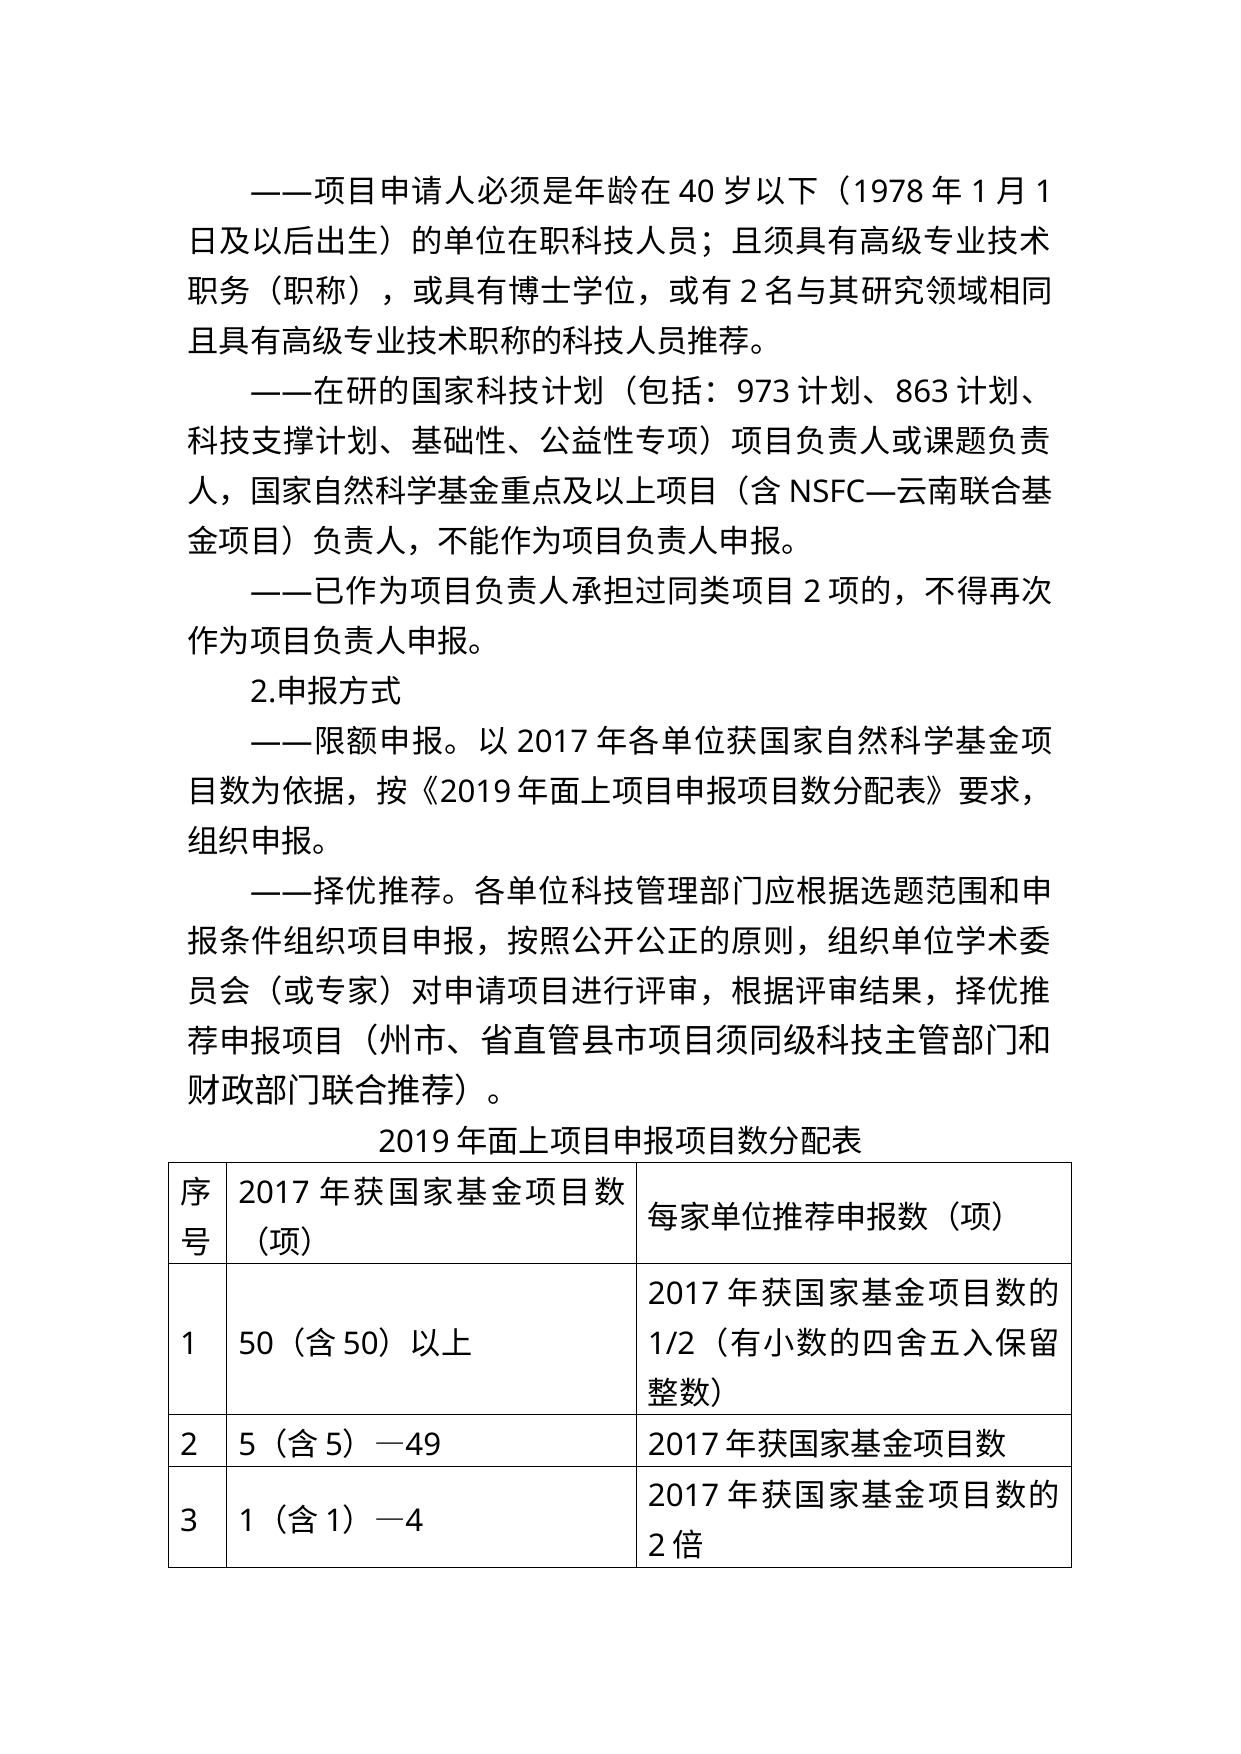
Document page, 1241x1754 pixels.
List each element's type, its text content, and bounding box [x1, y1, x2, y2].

text ——限额申报。以2017年各单位获国家自然科学基金项目数为依据，按《2019年面上项目申报项目数分配表》要求，组织申报。 [187, 712, 1053, 862]
text ——择优推荐。各单位科技管理部门应根据选题范围和申报条件组织项目申报，按照公开公正的原则，组织单位学术委员会（或专家）对申请项目进行评审，根据评审结果，择优推荐申报项目（州市、省直管县市项目须同级科技主管部门和财政部门联合推荐）。 [187, 862, 1053, 1112]
table_header 每家单位推荐申报数（项） [637, 1163, 1071, 1263]
table_cell 2017年获国家基金项目数 [637, 1415, 1071, 1466]
text ——已作为项目负责人承担过同类项目2项的，不得再次作为项目负责人申报。 [187, 562, 1053, 662]
table_cell 5（含5）—49 [227, 1415, 636, 1466]
text 2.申报方式 [187, 662, 1053, 712]
table_header 2017年获国家基金项目数（项） [227, 1163, 636, 1263]
table_cell 2017年获国家基金项目数的2倍 [637, 1467, 1071, 1567]
text ——在研的国家科技计划（包括：973计划、863计划、科技支撑计划、基础性、公益性专项）项目负责人或课题负责人，国家自然科学基金重点及以上项目（含NSFC—云南联合基金项目）负责人，不能作为项目负责人申报。 [187, 362, 1053, 562]
table_header 序号 [169, 1163, 226, 1263]
table_cell 1 [169, 1264, 226, 1414]
text ——项目申请人必须是年龄在40岁以下（1978年1月1日及以后出生）的单位在职科技人员；且须具有高级专业技术职务（职称），或具有博士学位，或有2名与其研究领域相同且具有高级专业技术职称的科技人员推荐。 [187, 162, 1053, 362]
table_cell 1（含1）—4 [227, 1467, 636, 1567]
table_cell 2 [169, 1415, 226, 1466]
table_cell 2017年获国家基金项目数的1/2（有小数的四舍五入保留整数） [637, 1264, 1071, 1414]
text 2019年面上项目申报项目数分配表 [187, 1112, 1053, 1162]
table_cell 3 [169, 1467, 226, 1567]
table_cell 50（含50）以上 [227, 1264, 636, 1414]
